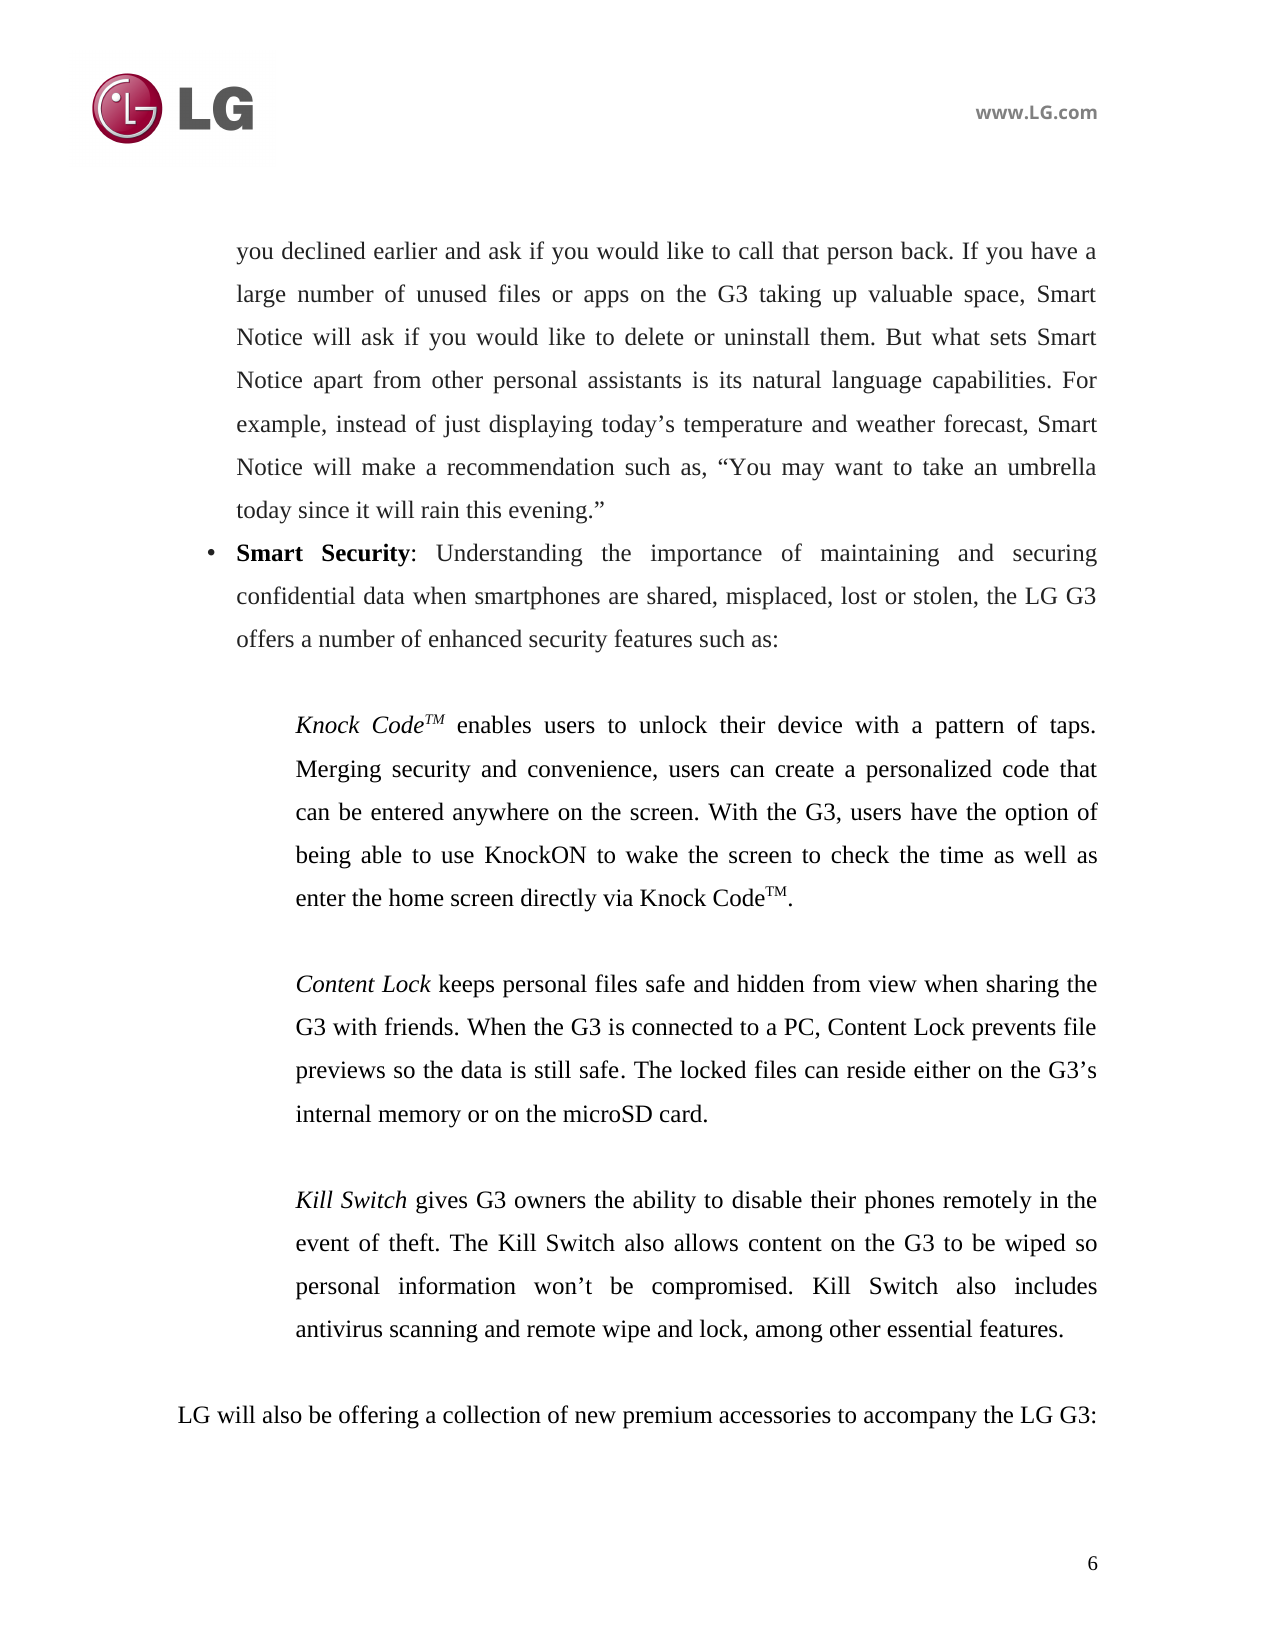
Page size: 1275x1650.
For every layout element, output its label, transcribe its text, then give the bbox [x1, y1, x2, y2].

text Kill Switch gives G3 owners the ability to disable their phones remotely in the event of theft. The Kill Switch also allows content on the G3 to be wiped so personal information won’t be compromised. Kill Switch also includes antivirus scanning and remote wipe and lock, among other essential features. [295, 1185, 1098, 1343]
list Smart Security: Understanding the importance of maintaining and securing confidential data when smartphones are shared, misplaced, lost or stolen, the LG G3 offers a number of enhanced security features such as: [207, 538, 1098, 653]
text Content Lock keeps personal files safe and hidden from view when sharing the G3 with friends. When the G3 is connected to a PC, Content Lock prevents file previews so the data is still safe. The locked files can reside either on the G3’s internal memory or on the microSD card. [295, 969, 1098, 1127]
text LG will also be offering a collection of new premium accessories to accompany the LG G3: [177, 1401, 1098, 1429]
picture [69, 50, 276, 167]
text Knock CodeTM enables users to unlock their device with a pattern of taps. Merging security and convenience, users can create a personalized code that can be entered anywhere on the screen. With the G3, users have the option of being able to use KnockON to wake the screen to check the time as well as enter the home screen directly via Knock CodeTM. [295, 711, 1098, 912]
